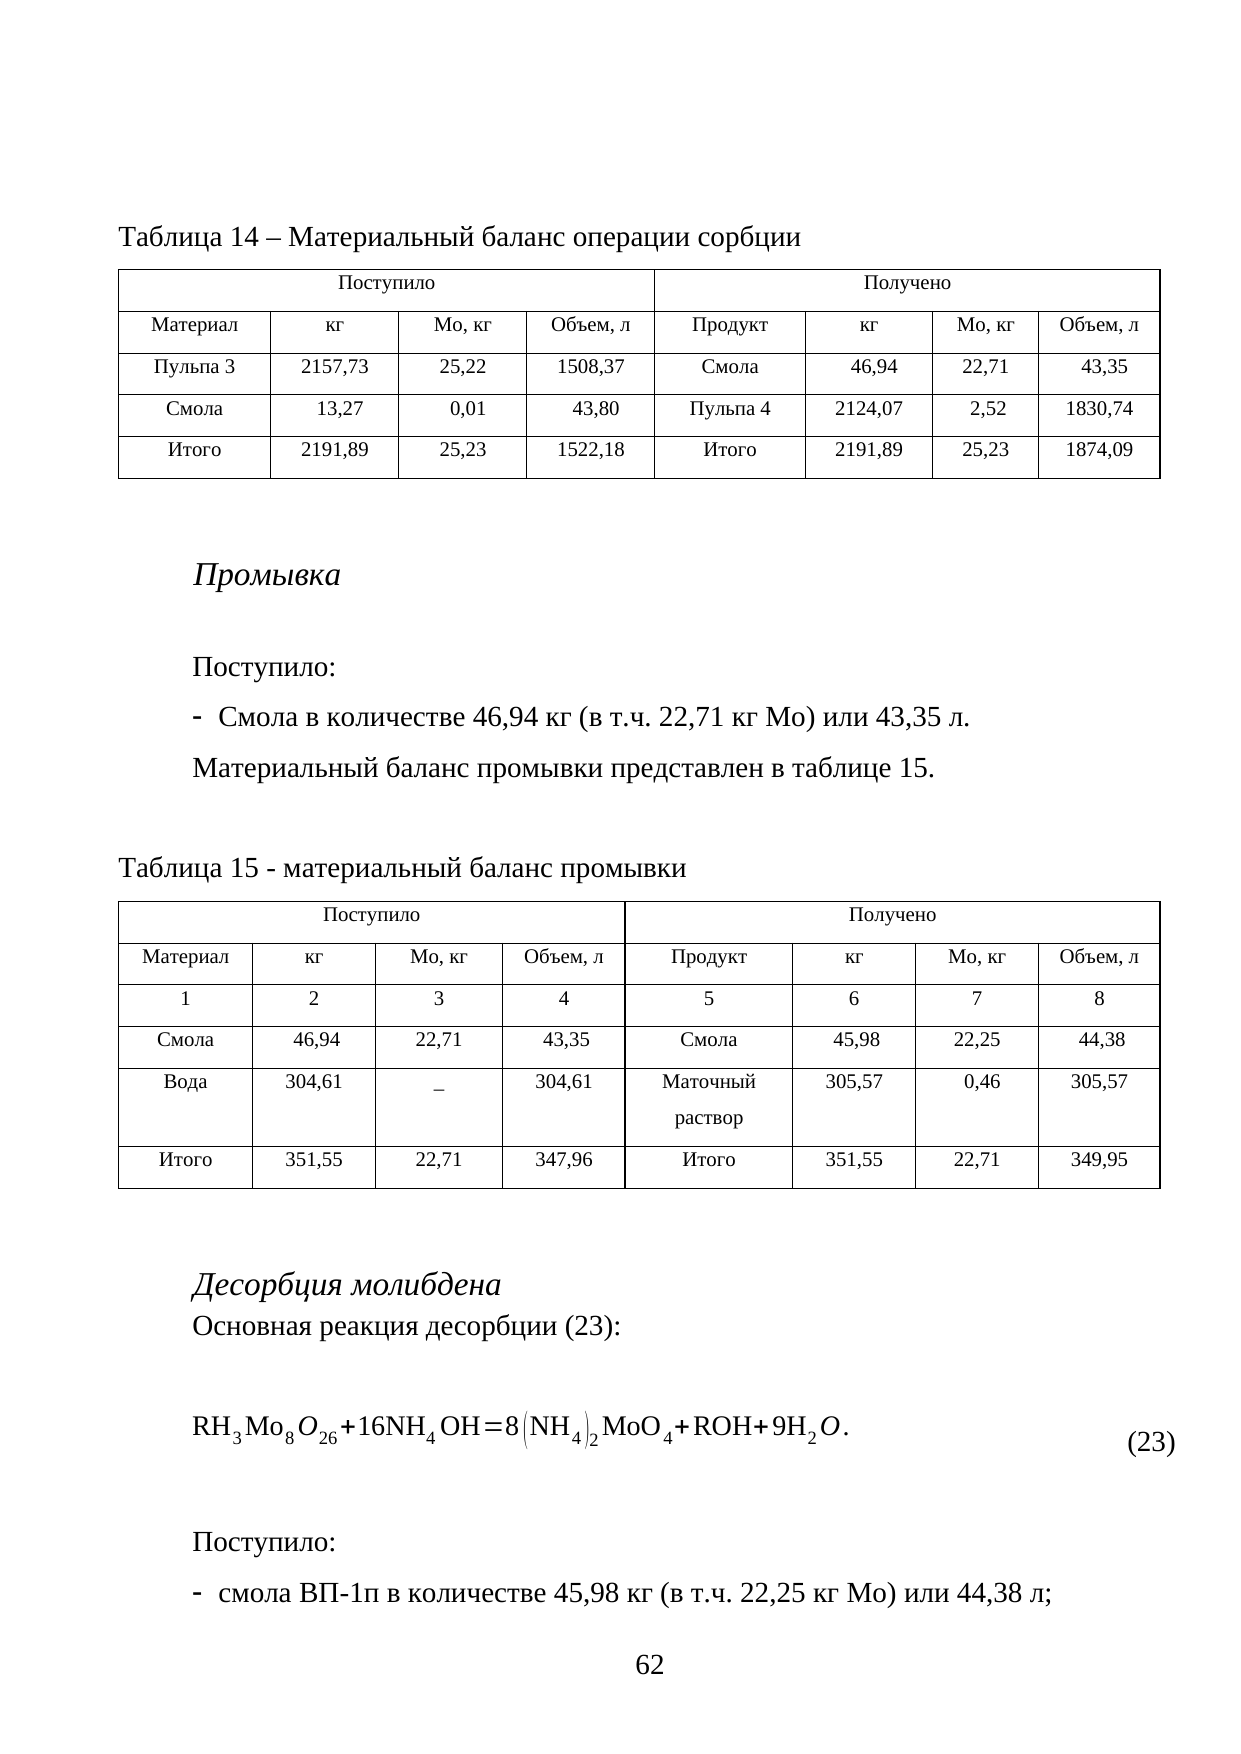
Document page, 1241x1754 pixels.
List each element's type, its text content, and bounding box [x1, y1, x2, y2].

table_cell Итого [655, 437, 805, 478]
table_cell 4 [503, 985, 624, 1026]
table_cell Mo, кг [376, 944, 502, 984]
table_header Поступило [119, 902, 624, 943]
table_cell Смола [119, 1027, 252, 1068]
table_cell 349,95 [1039, 1147, 1159, 1187]
table_cell 44,38 [1039, 1027, 1159, 1068]
table_cell 22,25 [916, 1027, 1038, 1068]
table_cell Объем, л [1039, 944, 1159, 984]
table_cell 6 [793, 985, 915, 1026]
table_cell 22,71 [916, 1147, 1038, 1187]
table_cell кг [253, 944, 375, 984]
table_cell 305,57 [793, 1069, 915, 1146]
table_cell 351,55 [253, 1147, 375, 1187]
text Поступило: [118, 649, 1181, 683]
table_cell 43,35 [503, 1027, 624, 1068]
table_header Поступило [119, 270, 654, 311]
table_cell 25,23 [399, 437, 526, 478]
table_cell 1508,37 [527, 354, 654, 394]
table_cell Пульпа 3 [119, 354, 270, 394]
table_cell Вода [119, 1069, 252, 1146]
table_cell 1830,74 [1039, 395, 1159, 436]
table_cell кг [271, 312, 398, 353]
table_cell Итого [119, 437, 270, 478]
table_cell 0,01 [399, 395, 526, 436]
table_cell 2 [253, 985, 375, 1026]
text (23) [118, 1409, 1181, 1457]
table_cell 2191,89 [271, 437, 398, 478]
table_cell 304,61 [503, 1069, 624, 1146]
table_cell 13,27 [271, 395, 398, 436]
list Смола в количестве 46,94 кг (в т.ч. 22,71 кг Мо) или 43,35 л. [118, 699, 1181, 733]
table_cell кг [793, 944, 915, 984]
table_header Получено [655, 270, 1159, 311]
table_cell 2,52 [933, 395, 1038, 436]
table_cell Смола [626, 1027, 792, 1068]
table_cell 25,22 [399, 354, 526, 394]
table_cell 2124,07 [806, 395, 932, 436]
table_cell 1 [119, 985, 252, 1026]
table_cell 22,71 [376, 1027, 502, 1068]
table_cell кг [806, 312, 932, 353]
table_cell 1874,09 [1039, 437, 1159, 478]
table_cell Материал [119, 944, 252, 984]
table_cell 8 [1039, 985, 1159, 1026]
table_cell Смола [655, 354, 805, 394]
table_cell Объем, л [503, 944, 624, 984]
table_cell 25,23 [933, 437, 1038, 478]
table_cell 351,55 [793, 1147, 915, 1187]
table_cell 22,71 [376, 1147, 502, 1187]
table_cell Mo, кг [916, 944, 1038, 984]
table_cell 3 [376, 985, 502, 1026]
text Таблица 14 – Материальный баланс операции сорбции [118, 219, 1181, 252]
table_cell Объем, л [1039, 312, 1159, 353]
table_cell 305,57 [1039, 1069, 1159, 1146]
table_cell Пульпа 4 [655, 395, 805, 436]
table_cell Итого [119, 1147, 252, 1187]
table_cell Смола [119, 395, 270, 436]
table_cell 0,46 [916, 1069, 1038, 1146]
table_cell Маточный раствор [626, 1069, 792, 1146]
table_cell 1522,18 [527, 437, 654, 478]
table_cell Mo, кг [933, 312, 1038, 353]
table_cell 5 [626, 985, 792, 1026]
list смола ВП-1п в количестве 45,98 кг (в т.ч. 22,25 кг Мо) или 44,38 л; [118, 1575, 1181, 1608]
table_cell Продукт [626, 944, 792, 984]
text Поступило: [118, 1524, 1181, 1558]
table_cell 7 [916, 985, 1038, 1026]
table_cell 304,61 [253, 1069, 375, 1146]
table_cell Материал [119, 312, 270, 353]
table_cell 46,94 [253, 1027, 375, 1068]
text Основная реакция десорбции (23): [118, 1308, 1181, 1342]
table_cell 347,96 [503, 1147, 624, 1187]
table_cell 46,94 [806, 354, 932, 394]
table_cell 43,35 [1039, 354, 1159, 394]
table_cell Mo, кг [399, 312, 526, 353]
table_header Получено [626, 902, 1159, 943]
table_cell 43,80 [527, 395, 654, 436]
text Таблица 15 - материальный баланс промывки [118, 851, 1181, 884]
text Материальный баланс промывки представлен в таблице 15. [118, 750, 1181, 783]
subtitle Промывка [118, 554, 1181, 593]
table_cell Продукт [655, 312, 805, 353]
table_cell Итого [626, 1147, 792, 1187]
table_cell 2157,73 [271, 354, 398, 394]
table_cell _ [376, 1069, 502, 1146]
subtitle Десорбция молибдена [118, 1264, 1181, 1302]
table_cell Объем, л [527, 312, 654, 353]
table_cell 22,71 [933, 354, 1038, 394]
table_cell 2191,89 [806, 437, 932, 478]
table_cell 45,98 [793, 1027, 915, 1068]
